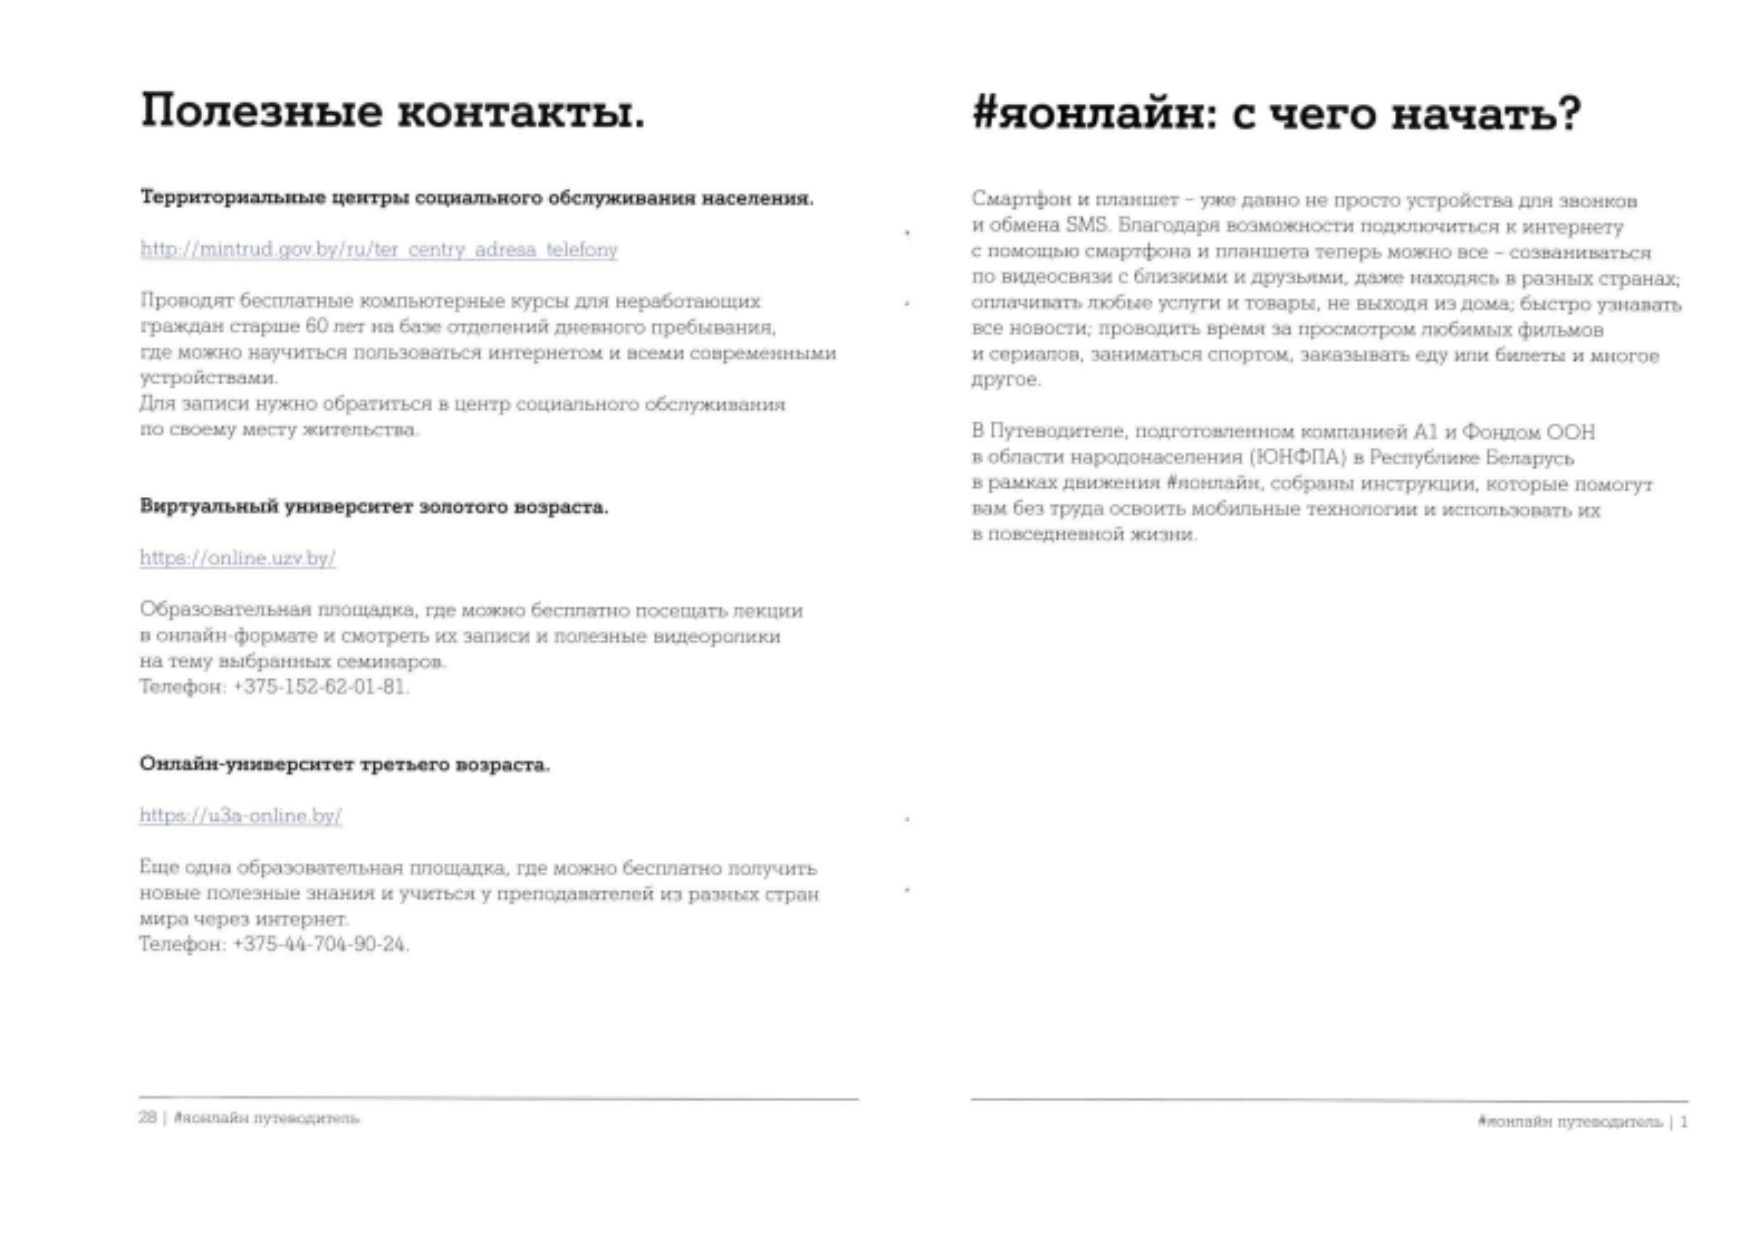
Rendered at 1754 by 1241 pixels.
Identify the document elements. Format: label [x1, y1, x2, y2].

picture [118, 59, 1695, 1148]
